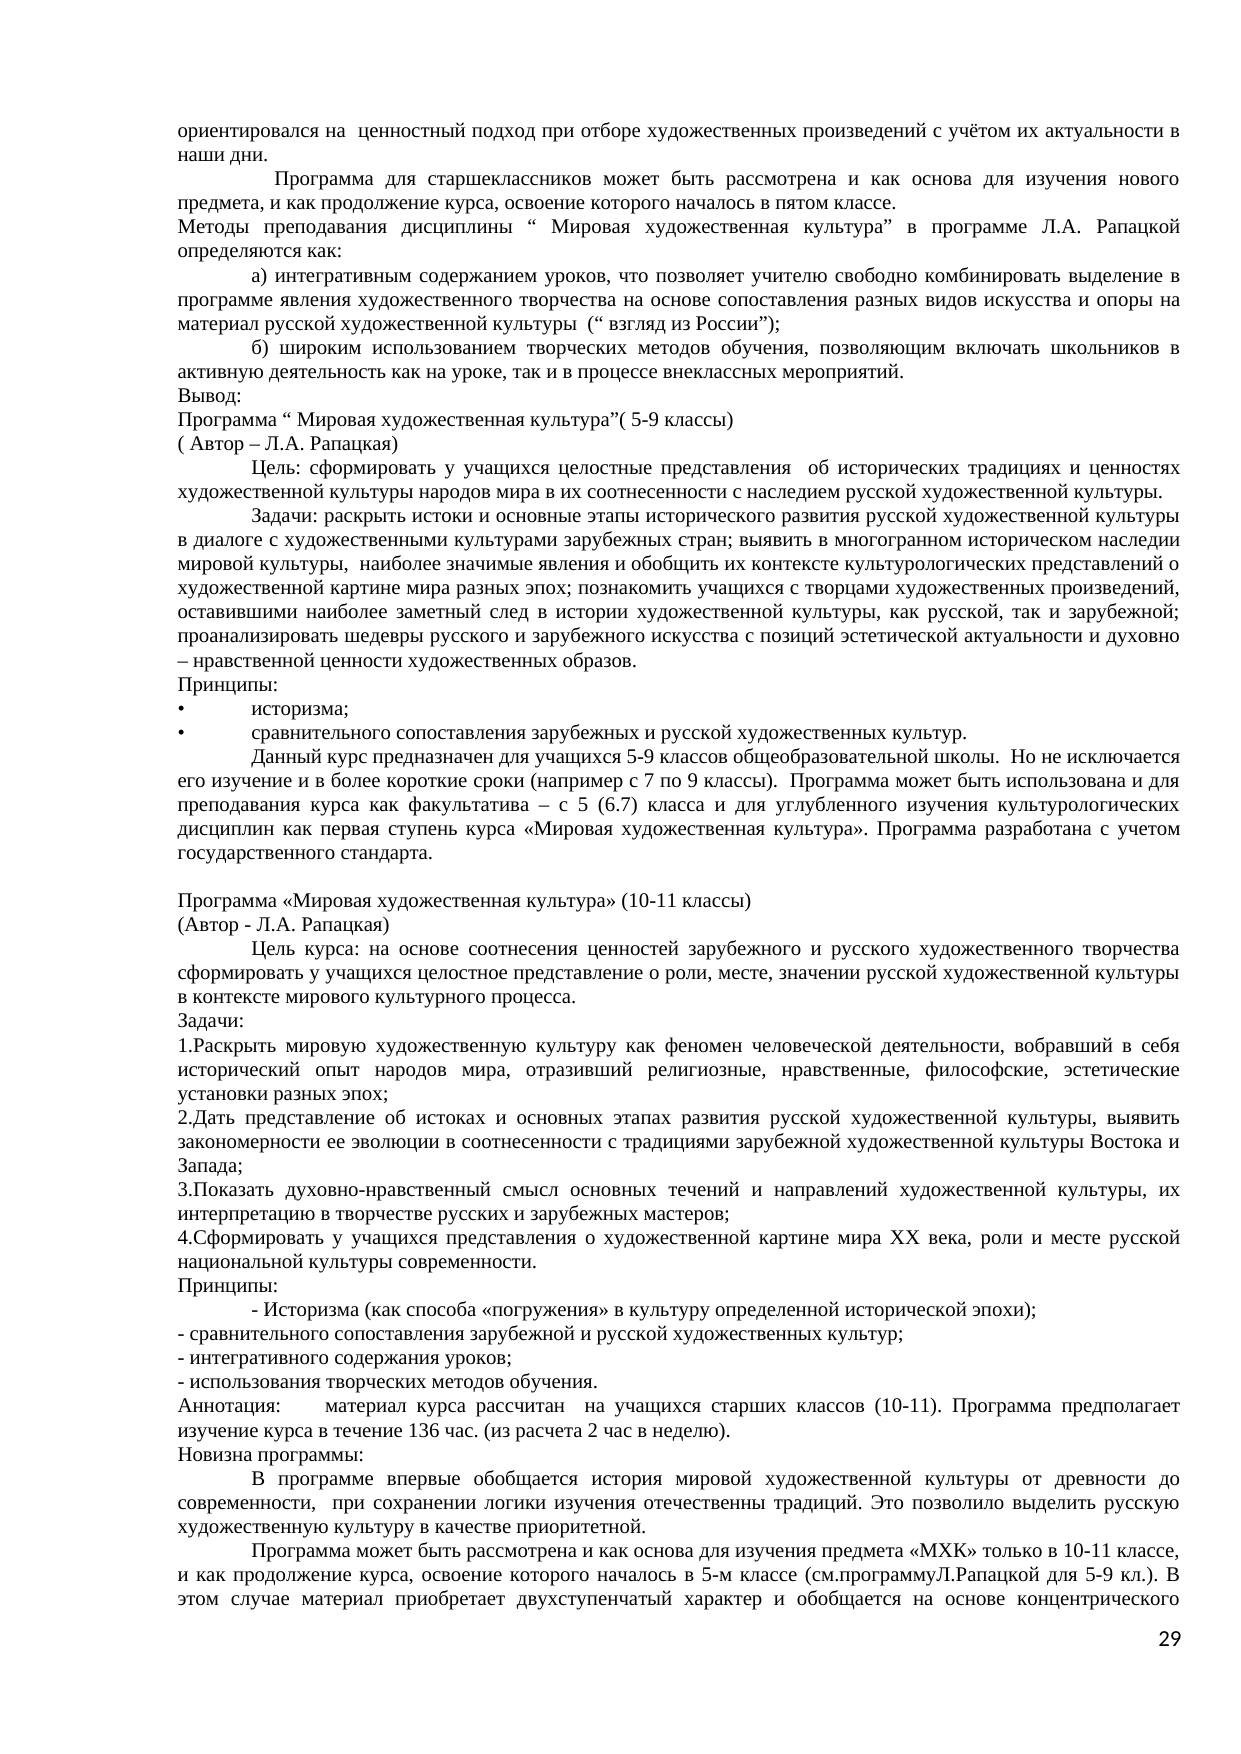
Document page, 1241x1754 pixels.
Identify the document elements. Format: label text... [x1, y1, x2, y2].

text (Автор - Л.А. Рапацкая) [177, 912, 1181, 936]
text Методы преподавания дисциплины “ Мировая художественная культура” в программе Л.А. Рапацкой определяются как: [177, 214, 1181, 262]
text ( Автор – Л.А. Рапацкая) [177, 431, 1181, 455]
text Данный курс предназначен для учащихся 5-9 классов общеобразовательной школы. Но не исключается его изучение и в более короткие сроки (например с 7 по 9 классы). Программа может быть использована и для преподавания курса как факультатива – с 5 (6.7) класса и для углубленного изучения культурологических дисциплин как первая ступень курса «Мировая художественная культура». Программа разработана с учетом государственного стандарта. [177, 744, 1181, 864]
text Принципы: [177, 1273, 1181, 1297]
text В программе впервые обобщается история мировой художественной культуры от древности до современности, при сохранении логики изучения отечественны традиций. Это позволило выделить русскую художественную культуру в качестве приоритетной. [177, 1466, 1181, 1538]
text а) интегративным содержанием уроков, что позволяет учителю свободно комбинировать выделение в программе явления художественного творчества на основе сопоставления разных видов искусства и опоры на материал русской художественной культуры (“ взгляд из России”); [177, 262, 1181, 335]
text Принципы: [177, 672, 1181, 696]
text - Историзма (как способа «погружения» в культуру определенной исторической эпохи); [177, 1297, 1181, 1321]
text Программа “ Мировая художественная культура”( 5-9 классы) [177, 407, 1181, 431]
text Новизна программы: [177, 1442, 1181, 1466]
text Вывод: [177, 383, 1181, 407]
text Цель курса: на основе соотнесения ценностей зарубежного и русского художественного творчества сформировать у учащихся целостное представление о роли, месте, значении русской художественной культуры в контексте мирового культурного процесса. [177, 936, 1181, 1008]
text б) широким использованием творческих методов обучения, позволяющим включать школьников в активную деятельность как на уроке, так и в процессе внеклассных мероприятий. [177, 335, 1181, 383]
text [177, 118, 1181, 166]
text - использования творческих методов обучения. [177, 1369, 1181, 1393]
text • историзма; [177, 696, 1181, 720]
text Задачи: раскрыть истоки и основные этапы исторического развития русской художественной культуры в диалоге с художественными культурами зарубежных стран; выявить в многогранном историческом наследии мировой культуры, наиболее значимые явления и обобщить их контексте культурологических представлений о художественной картине мира разных эпох; познакомить учащихся с творцами художественных произведений, оставившими наиболее заметный след в истории художественной культуры, как русской, так и зарубежной; проанализировать шедевры русского и зарубежного искусства с позиций эстетической актуальности и духовно – нравственной ценности художественных образов. [177, 503, 1181, 672]
text Цель: сформировать у учащихся целостные представления об исторических традициях и ценностях художественной культуры народов мира в их соотнесенности с наследием русской художественной культуры. [177, 455, 1181, 503]
text 2.Дать представление об истоках и основных этапах развития русской художественной культуры, выявить закономерности ее эволюции в соотнесенности с традициями зарубежной художественной культуры Востока и Запада; [177, 1105, 1181, 1177]
text Программа «Мировая художественная культура» (10-11 классы) [177, 888, 1181, 912]
text 1.Раскрыть мировую художественную культуру как феномен человеческой деятельности, вобравший в себя исторический опыт народов мира, отразивший религиозные, нравственные, философские, эстетические установки разных эпох; [177, 1032, 1181, 1105]
text 3.Показать духовно-нравственный смысл основных течений и направлений художественной культуры, их интерпретацию в творчестве русских и зарубежных мастеров; [177, 1177, 1181, 1225]
text 4.Сформировать у учащихся представления о художественной картине мира ХХ века, роли и месте русской национальной культуры современности. [177, 1225, 1181, 1273]
text • сравнительного сопоставления зарубежных и русской художественных культур. [177, 720, 1181, 744]
text - интегративного содержания уроков; [177, 1345, 1181, 1369]
text Аннотация: материал курса рассчитан на учащихся старших классов (10-11). Программа предполагает изучение курса в течение 136 час. (из расчета 2 час в неделю). [177, 1393, 1181, 1442]
text - сравнительного сопоставления зарубежной и русской художественных культур; [177, 1321, 1181, 1345]
text Задачи: [177, 1008, 1181, 1032]
text Программа для старшеклассников может быть рассмотрена и как основа для изучения нового предмета, и как продолжение курса, освоение которого началось в пятом классе. [177, 166, 1181, 214]
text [177, 1538, 1181, 1610]
